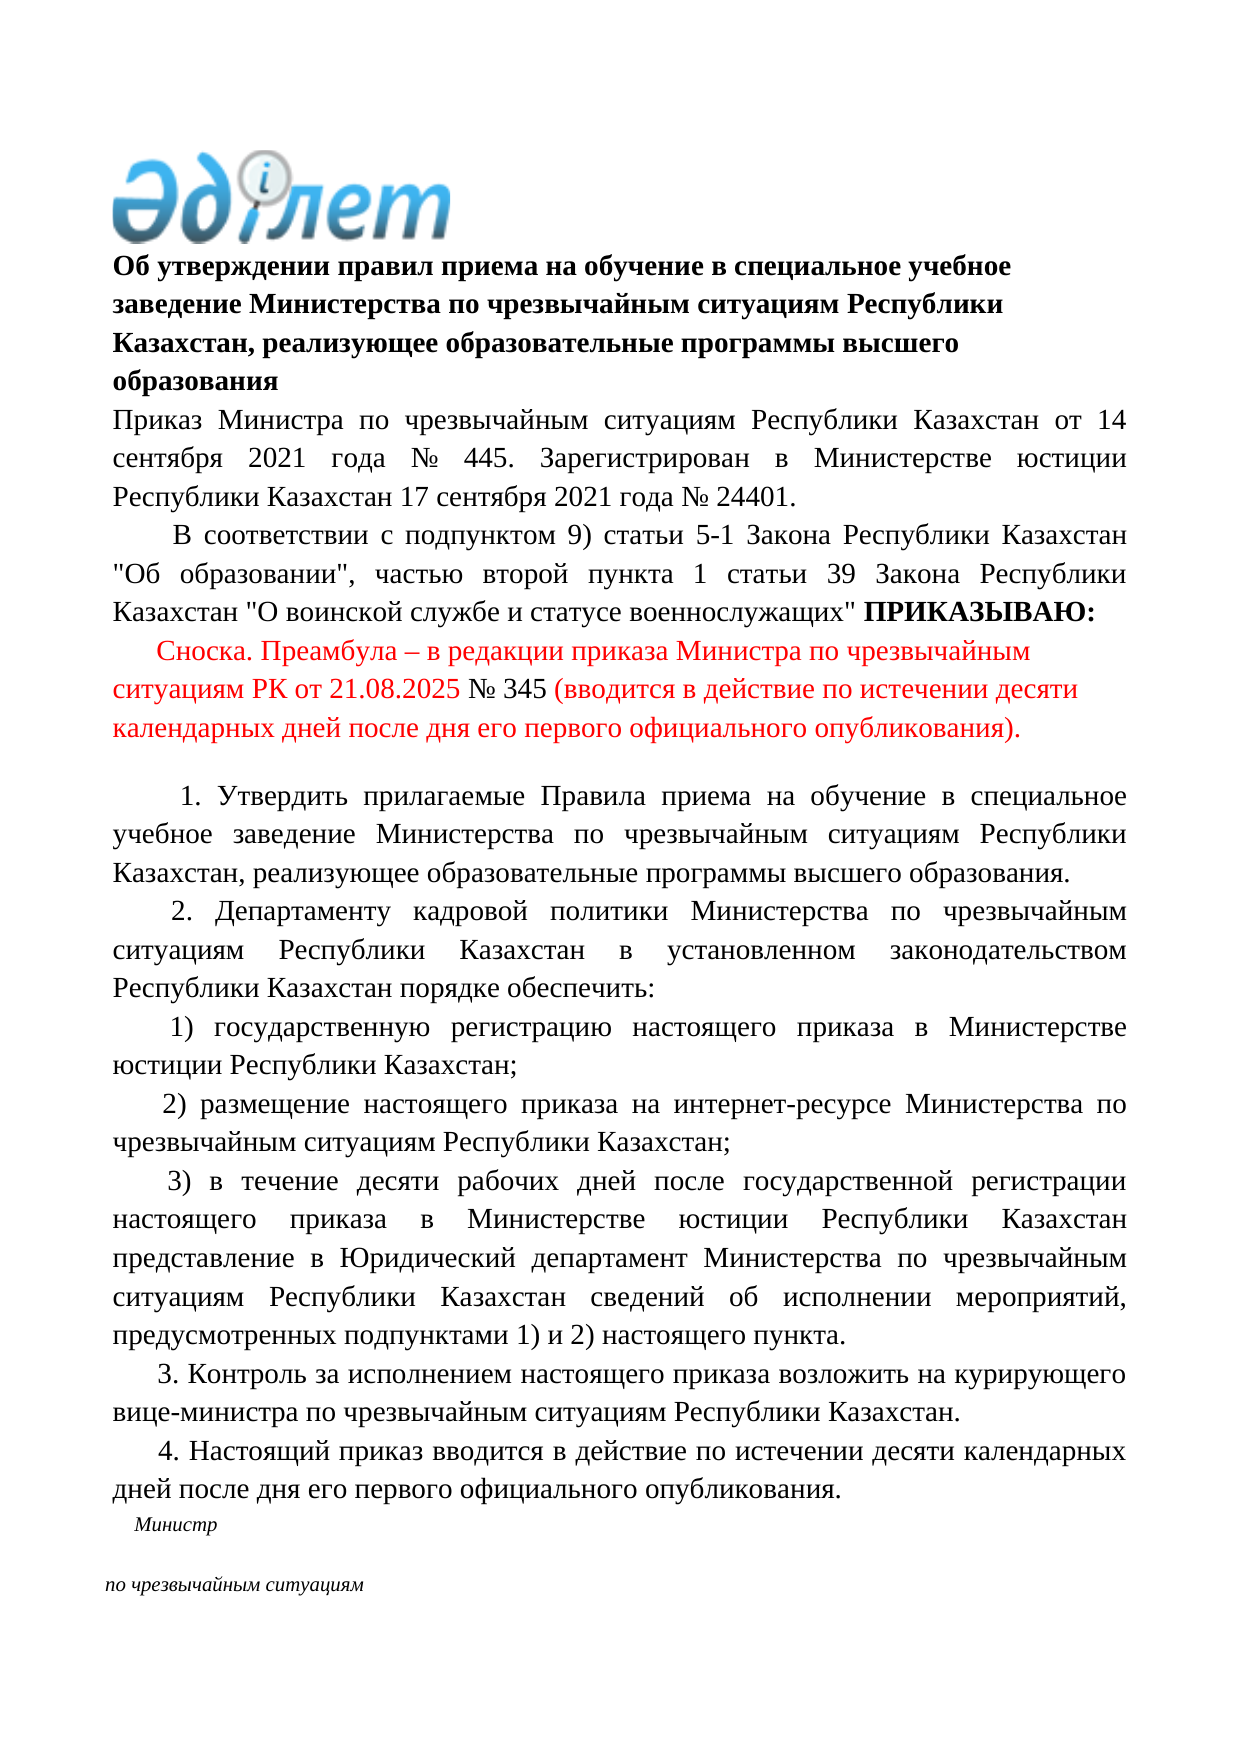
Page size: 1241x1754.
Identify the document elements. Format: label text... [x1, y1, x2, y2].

text 3. Контроль за исполнением настоящего приказа возложить на курирующего вице-министра по чрезвычайным ситуациям Республики Казахстан. [112, 1356, 1128, 1428]
text 1. Утвердить прилагаемые Правила приема на обучение в специальное учебное заведение Министерства по чрезвычайным ситуациям Республики Казахстан, реализующее образовательные программы высшего образования. [112, 778, 1128, 888]
text 4. Настоящий приказ вводится в действие по истечении десяти календарных дней после дня его первого официального опубликования. [112, 1433, 1128, 1505]
text 2) размещение настоящего приказа на интернет-ресурсе Министерства по чрезвычайным ситуациям Республики Казахстан; [112, 1086, 1128, 1158]
text Приказ Министра по чрезвычайным ситуациям Республики Казахстан от 14 сентября 2021 года № 445. Зарегистрирован в Министерстве юстиции Республики Казахстан 17 сентября 2021 года № 24401. [112, 402, 1128, 512]
text 1) государственную регистрацию настоящего приказа в Министерстве юстиции Республики Казахстан; [112, 1009, 1128, 1081]
text Сноска. Преамбула – в редакции приказа Министра по чрезвычайным ситуациям РК от 21.08.2025 № 345 (вводится в действие по истечении десяти календарных дней после дня его первого официального опубликования). [112, 633, 1128, 774]
text 2. Департаменту кадровой политики Министерства по чрезвычайным ситуациям Республики Казахстан в установленном законодательством Республики Казахстан порядке обеспечить: [112, 893, 1128, 1004]
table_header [101, 1510, 1240, 1603]
picture [112, 150, 451, 244]
text 3) в течение десяти рабочих дней после государственной регистрации настоящего приказа в Министерстве юстиции Республики Казахстан представление в Юридический департамент Министерства по чрезвычайным ситуациям Республики Казахстан сведений об исполнении мероприятий, предусмотренных подпунктами 1) и 2) настоящего пункта. [112, 1163, 1128, 1351]
text Об утверждении правил приема на обучение в специальное учебное заведение Министерства по чрезвычайным ситуациям Республики Казахстан, реализующее образовательные программы высшего образования [112, 248, 1128, 397]
text В соответствии с подпунктом 9) статьи 5-1 Закона Республики Казахстан "Об образовании", частью второй пункта 1 статьи 39 Закона Республики Казахстан "О воинской службе и статусе военнослужащих" ПРИКАЗЫВАЮ: [112, 517, 1128, 628]
